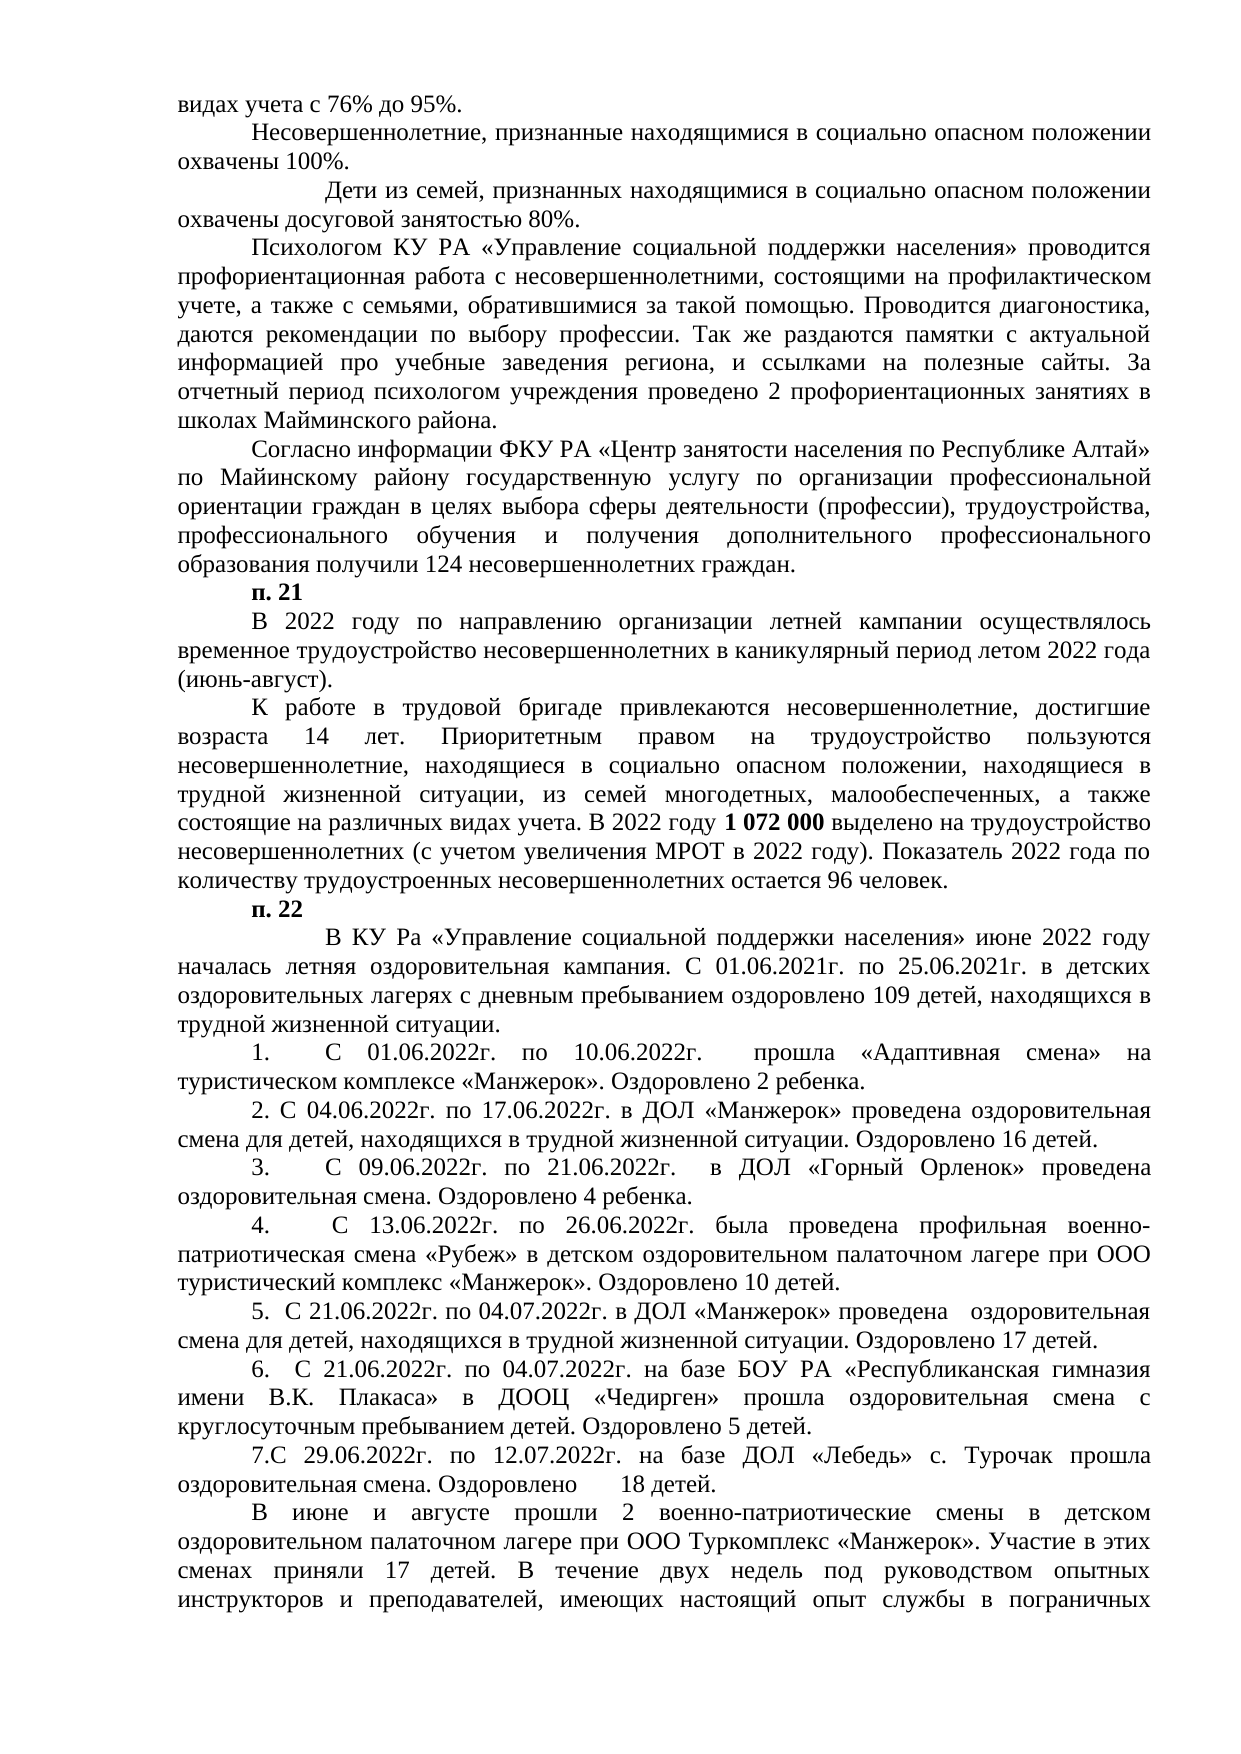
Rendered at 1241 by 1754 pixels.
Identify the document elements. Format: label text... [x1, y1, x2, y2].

text 1. С 01.06.2022г. по 10.06.2022г. прошла «Адаптивная смена» на туристическом комплексе «Манжерок». Оздоровлено 2 ребенка. [177, 1037, 1152, 1095]
text п. 22 [177, 894, 1152, 922]
text 4. С 13.06.2022г. по 26.06.2022г. была проведена профильная военно-патриотическая смена «Рубеж» в детском оздоровительном палаточном лагере при ООО туристический комплекс «Манжерок». Оздоровлено 10 детей. [177, 1210, 1152, 1296]
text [177, 1497, 1152, 1612]
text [177, 89, 1152, 117]
text В КУ Ра «Управление социальной поддержки населения» июне 2022 году началась летняя оздоровительная кампания. С 01.06.2021г. по 25.06.2021г. в детских оздоровительных лагерях с дневным пребыванием оздоровлено 109 детей, находящихся в трудной жизненной ситуации. [177, 922, 1152, 1037]
text п. 21 [177, 577, 1152, 606]
text Согласно информации ФКУ РА «Центр занятости населения по Республике Алтай» по Майинскому району государственную услугу по организации профессиональной ориентации граждан в целях выбора сферы деятельности (профессии), трудоустройства, профессионального обучения и получения дополнительного профессионального образования получили 124 несовершеннолетних граждан. [177, 434, 1152, 577]
text 7.С 29.06.2022г. по 12.07.2022г. на базе ДОЛ «Лебедь» с. Турочак прошла оздоровительная смена. Оздоровлено 18 детей. [177, 1440, 1152, 1497]
text 3. С 09.06.2022г. по 21.06.2022г. в ДОЛ «Горный Орленок» проведена оздоровительная смена. Оздоровлено 4 ребенка. [177, 1152, 1152, 1210]
text 5. С 21.06.2022г. по 04.07.2022г. в ДОЛ «Манжерок» проведена оздоровительная смена для детей, находящихся в трудной жизненной ситуации. Оздоровлено 17 детей. [177, 1296, 1152, 1354]
text 2. С 04.06.2022г. по 17.06.2022г. в ДОЛ «Манжерок» проведена оздоровительная смена для детей, находящихся в трудной жизненной ситуации. Оздоровлено 16 детей. [177, 1095, 1152, 1152]
text В 2022 году по направлению организации летней кампании осуществлялось временное трудоустройство несовершеннолетних в каникулярный период летом 2022 года (июнь-август). [177, 606, 1152, 692]
text Несовершеннолетние, признанные находящимися в социально опасном положении охвачены 100%. [177, 117, 1152, 175]
text 6. С 21.06.2022г. по 04.07.2022г. на базе БОУ РА «Республиканская гимназия имени В.К. Плакаса» в ДООЦ «Чедирген» прошла оздоровительная смена с круглосуточным пребыванием детей. Оздоровлено 5 детей. [177, 1354, 1152, 1440]
text Дети из семей, признанных находящимися в социально опасном положении охвачены досуговой занятостью 80%. [177, 175, 1152, 232]
text Психологом КУ РА «Управление социальной поддержки населения» проводится профориентационная работа с несовершеннолетними, состоящими на профилактическом учете, а также с семьями, обратившимися за такой помощью. Проводится диагоностика, даются рекомендации по выбору профессии. Так же раздаются памятки с актуальной информацией про учебные заведения региона, и ссылками на полезные сайты. За отчетный период психологом учреждения проведено 2 профориентационных занятиях в школах Майминского района. [177, 232, 1152, 434]
text К работе в трудовой бригаде привлекаются несовершеннолетние, достигшие возраста 14 лет. Приоритетным правом на трудоустройство пользуются несовершеннолетние, находящиеся в социально опасном положении, находящиеся в трудной жизненной ситуации, из семей многодетных, малообеспеченных, а также состоящие на различных видах учета. В 2022 году 1 072 000 выделено на трудоустройство несовершеннолетних (с учетом увеличения МРОТ в 2022 году). Показатель 2022 года по количеству трудоустроенных несовершеннолетних остается 96 человек. [177, 692, 1152, 894]
